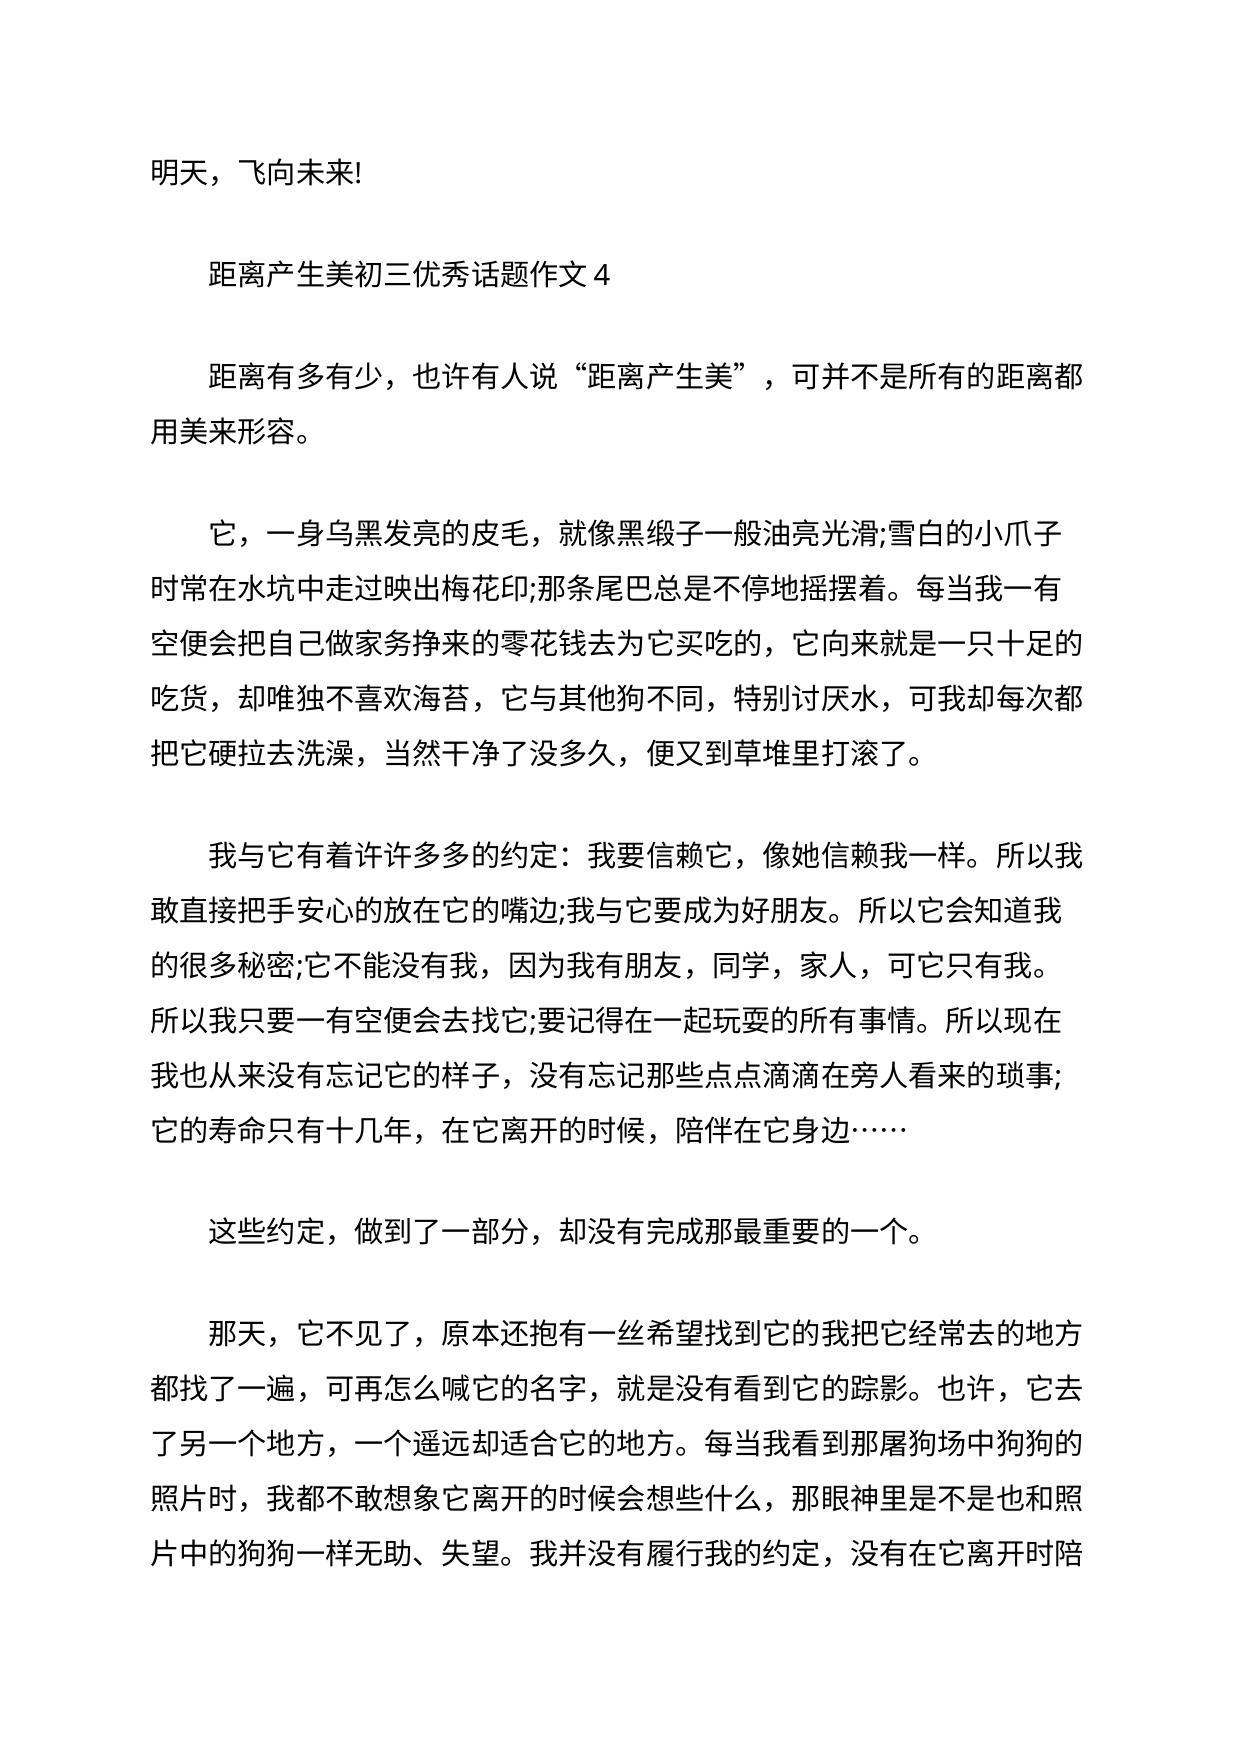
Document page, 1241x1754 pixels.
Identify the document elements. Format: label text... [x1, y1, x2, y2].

text 距离有多有少，也许有人说“距离产生美”，可并不是所有的距离都用美来形容。 [150, 354, 1090, 451]
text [150, 1311, 1090, 1572]
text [150, 150, 1090, 192]
text 距离产生美初三优秀话题作文4 [150, 252, 1090, 294]
text 这些约定，做到了一部分，却没有完成那最重要的一个。 [150, 1209, 1090, 1251]
text 它，一身乌黑发亮的皮毛，就像黑缎子一般油亮光滑;雪白的小爪子时常在水坑中走过映出梅花印;那条尾巴总是不停地摇摆着。每当我一有空便会把自己做家务挣来的零花钱去为它买吃的，它向来就是一只十足的吃货，却唯独不喜欢海苔，它与其他狗不同，特别讨厌水，可我却每次都把它硬拉去洗澡，当然干净了没多久，便又到草堆里打滚了。 [150, 511, 1090, 773]
text 我与它有着许许多多的约定：我要信赖它，像她信赖我一样。所以我敢直接把手安心的放在它的嘴边;我与它要成为好朋友。所以它会知道我的很多秘密;它不能没有我，因为我有朋友，同学，家人，可它只有我。所以我只要一有空便会去找它;要记得在一起玩耍的所有事情。所以现在我也从来没有忘记它的样子，没有忘记那些点点滴滴在旁人看来的琐事;它的寿命只有十几年，在它离开的时候，陪伴在它身边…… [150, 832, 1090, 1149]
